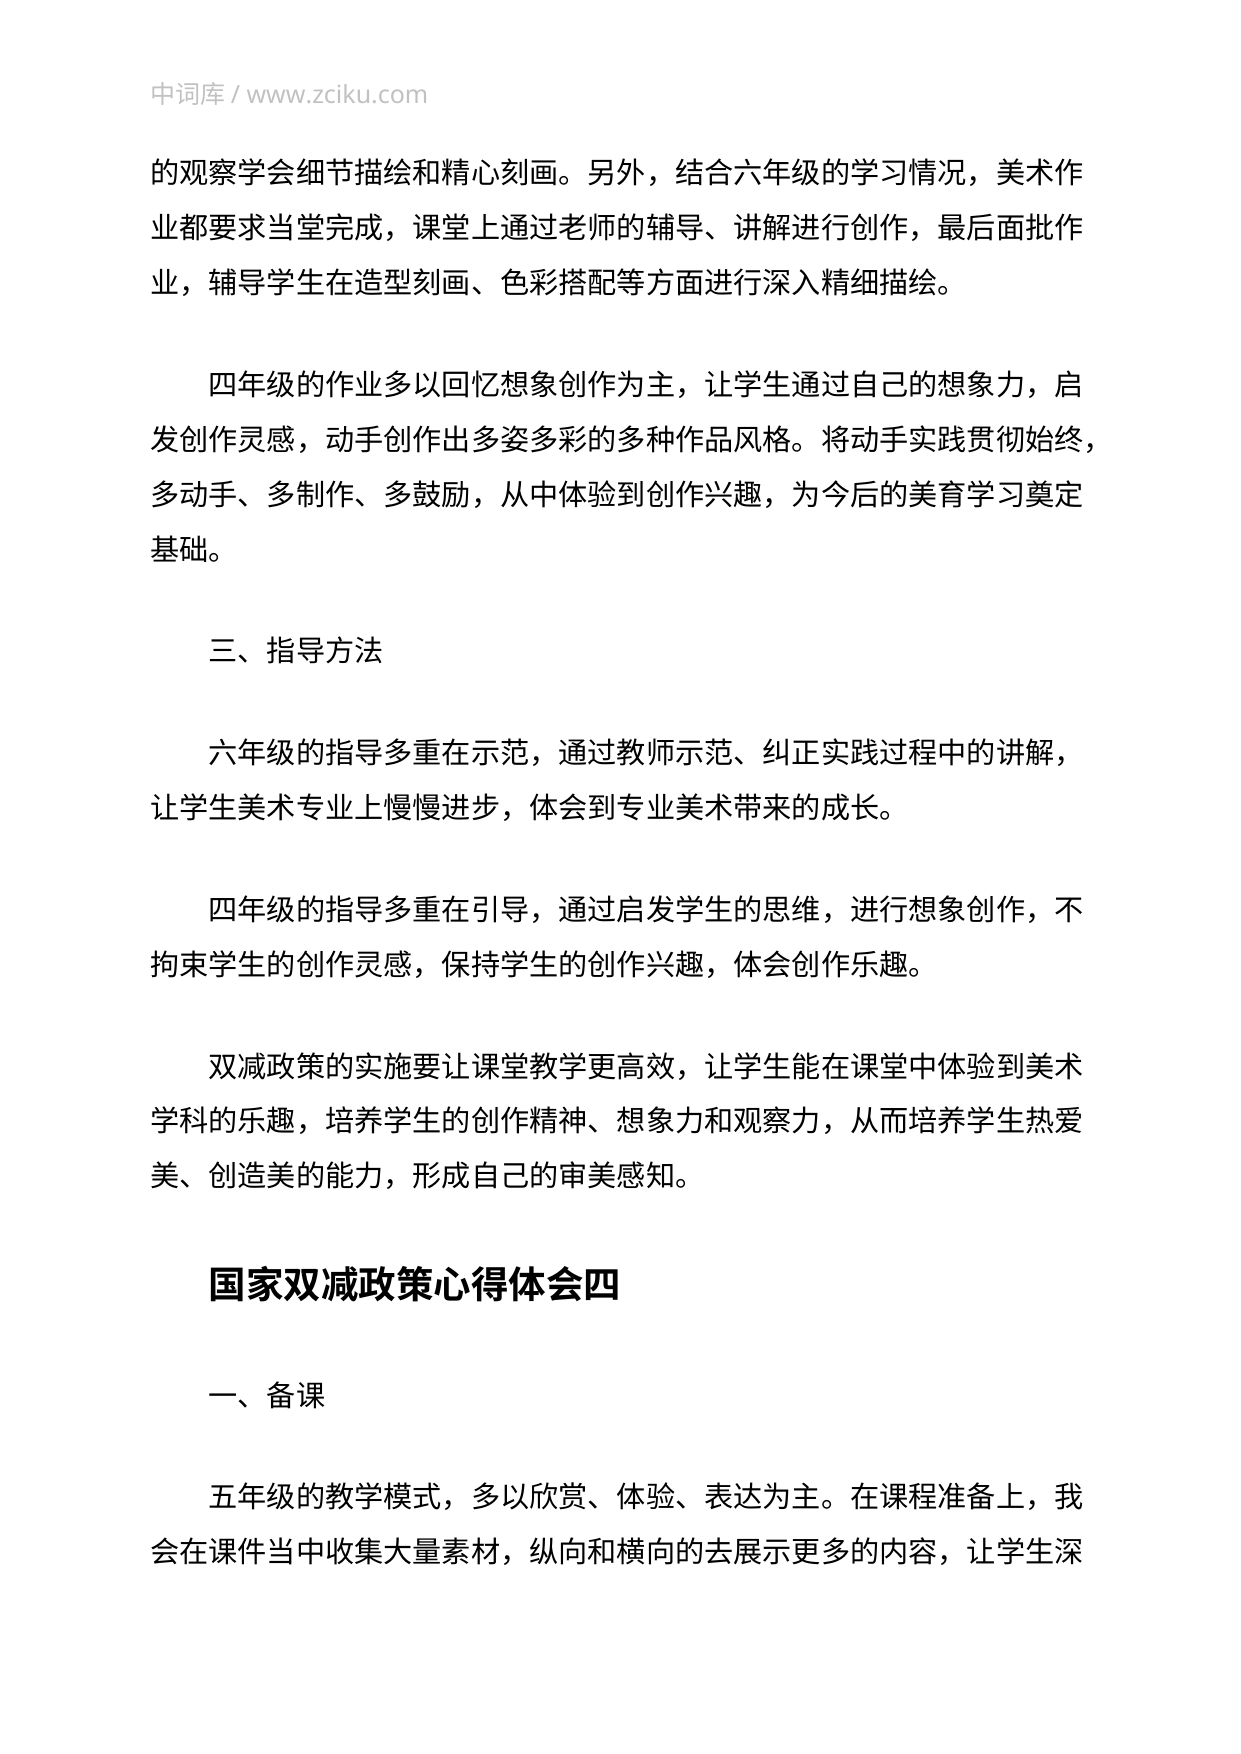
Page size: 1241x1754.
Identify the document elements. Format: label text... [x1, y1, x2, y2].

text 四年级的作业多以回忆想象创作为主，让学生通过自己的想象力，启发创作灵感，动手创作出多姿多彩的多种作品风格。将动手实践贯彻始终，多动手、多制作、多鼓励，从中体验到创作兴趣，为今后的美育学习奠定基础。 [150, 362, 1090, 568]
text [150, 1474, 1090, 1571]
text 四年级的指导多重在引导，通过启发学生的思维，进行想象创作，不拘束学生的创作灵感，保持学生的创作兴趣，体会创作乐趣。 [150, 886, 1090, 984]
text 六年级的指导多重在示范，通过教师示范、纠正实践过程中的讲解，让学生美术专业上慢慢进步，体会到专业美术带来的成长。 [150, 730, 1090, 827]
text 一、备课 [150, 1372, 1090, 1414]
text 双减政策的实施要让课堂教学更高效，让学生能在课堂中体验到美术学科的乐趣，培养学生的创作精神、想象力和观察力，从而培养学生热爱美、创造美的能力，形成自己的审美感知。 [150, 1043, 1090, 1195]
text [150, 150, 1090, 302]
text 国家双减政策心得体会四 [150, 1255, 1090, 1309]
text 三、指导方法 [150, 628, 1090, 670]
